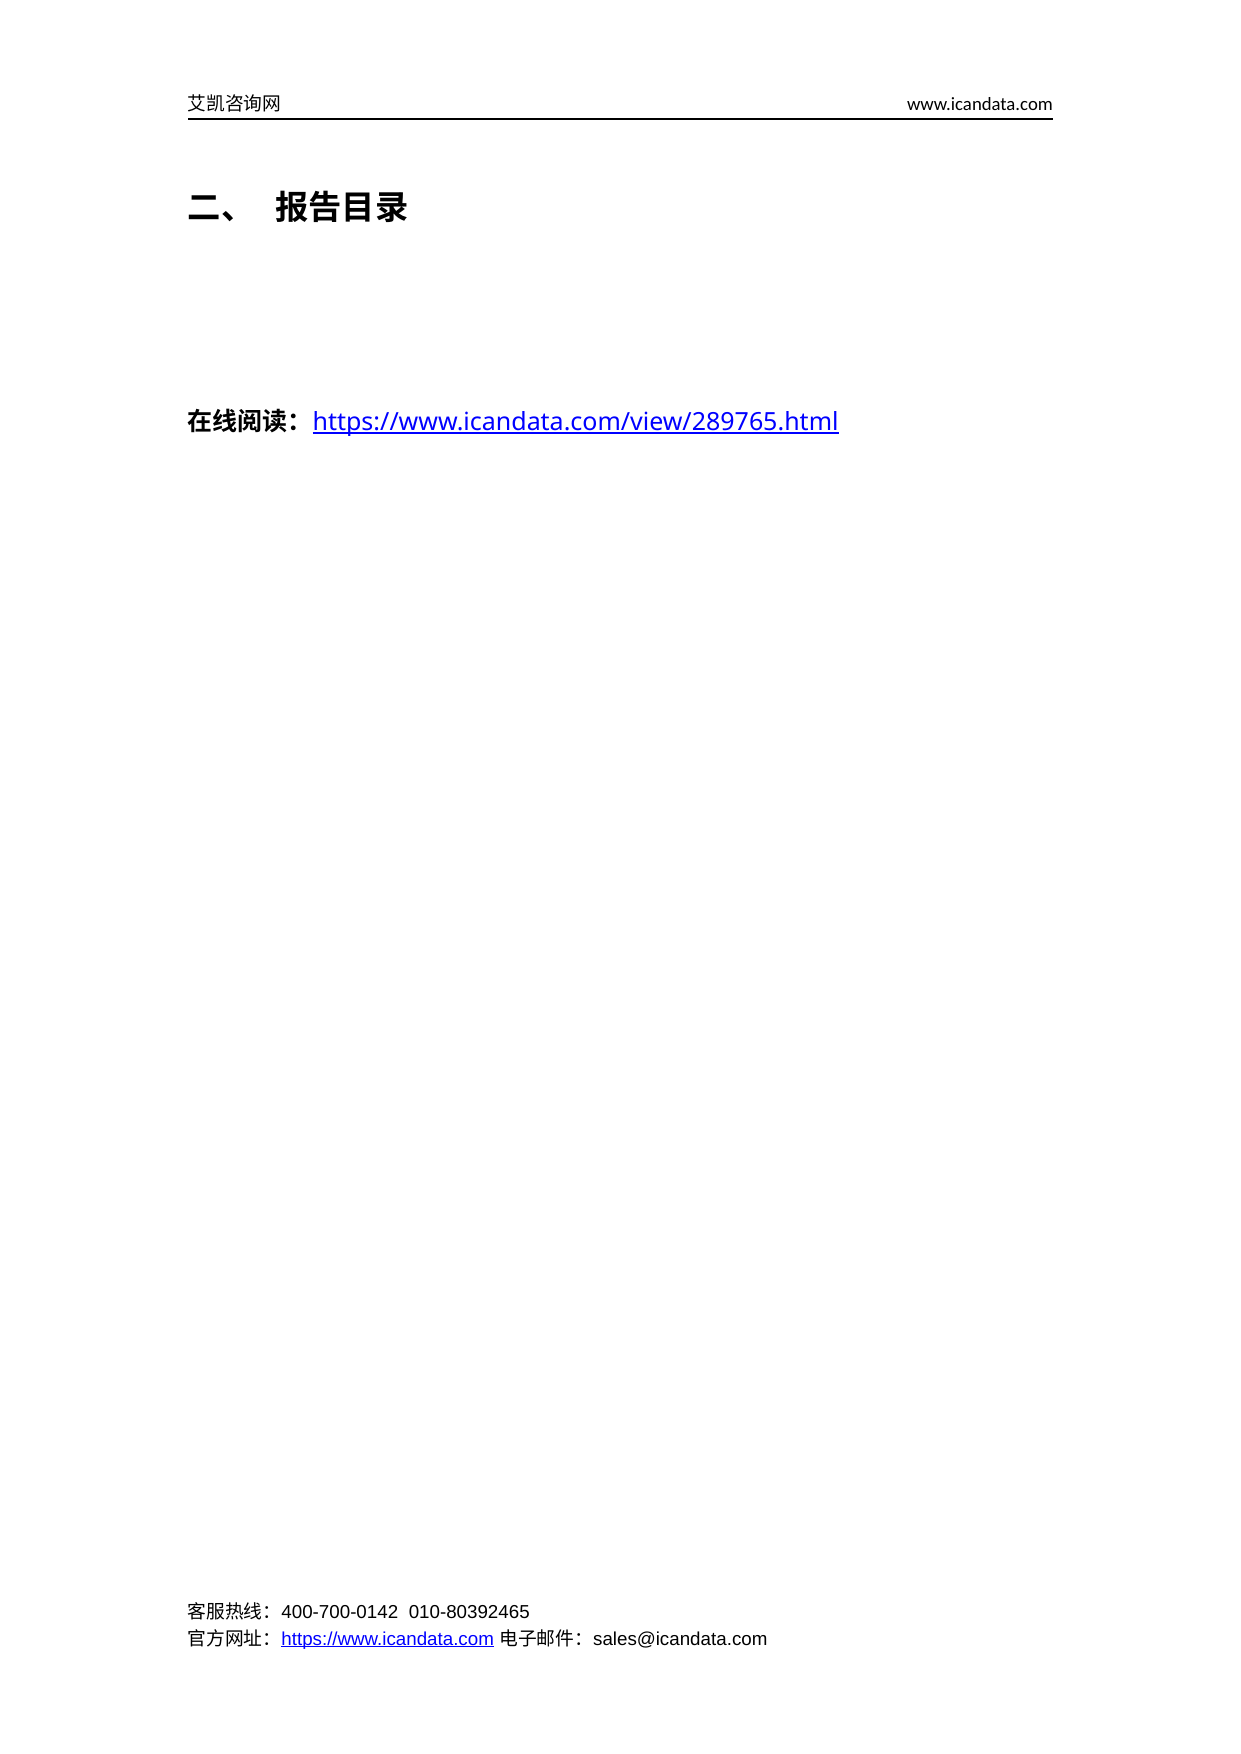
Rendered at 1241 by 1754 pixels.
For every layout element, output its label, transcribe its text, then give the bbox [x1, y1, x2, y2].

text 在线阅读：https://www.icandata.com/view/289765.html [187, 387, 1053, 452]
subtitle 报告目录 [187, 172, 1053, 237]
